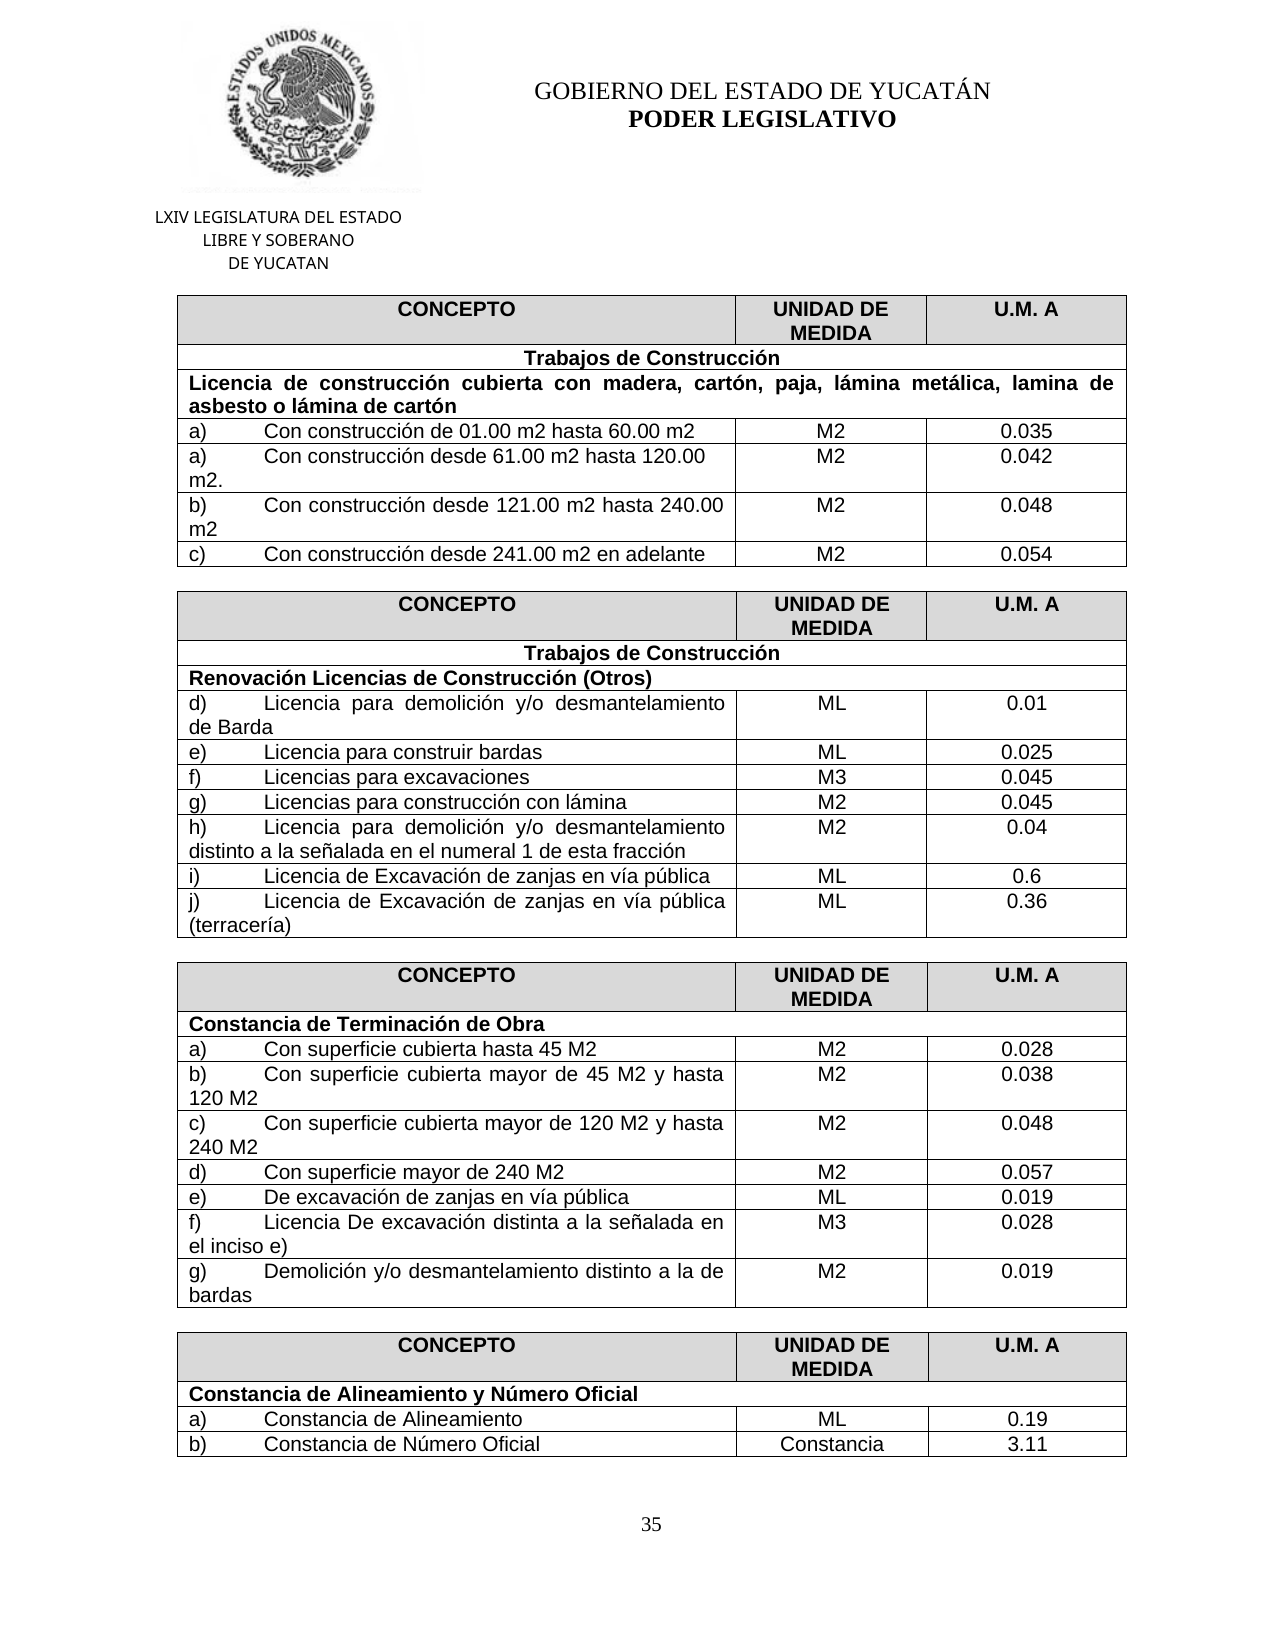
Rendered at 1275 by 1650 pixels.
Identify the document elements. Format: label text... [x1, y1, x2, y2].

table_cell 0.028 [928, 1210, 1126, 1258]
table_cell M2 [736, 542, 926, 566]
table_cell ML [737, 864, 926, 888]
table_cell ML [737, 691, 926, 739]
table_cell Licencia para construir bardas [178, 740, 736, 764]
table_header CONCEPTO [178, 1333, 736, 1381]
table_header CONCEPTO [178, 963, 735, 1011]
table_cell Licencias para construcción con lámina [178, 790, 736, 814]
table_cell 0.04 [927, 815, 1126, 863]
table_cell 0.045 [927, 765, 1126, 789]
table_cell Demolición y/o desmantelamiento distinto a la de bardas [178, 1259, 735, 1307]
table_cell M3 [736, 1210, 927, 1258]
table_header UNIDAD DE MEDIDA [737, 592, 926, 640]
table_cell CONCEPTO [178, 296, 735, 344]
table_cell 0.048 [928, 1111, 1126, 1159]
table_cell Licencia de Excavación de zanjas en vía pública (terracería) [178, 889, 736, 937]
table_cell M2 [736, 444, 926, 492]
table_cell M2 [736, 419, 926, 443]
table_cell Licencia de construcción cubierta con madera, cartón, paja, lámina metálica, lamina de asbesto o lámina de cartón [178, 370, 1126, 418]
table_header CONCEPTO [178, 592, 736, 640]
table_cell 0.019 [928, 1185, 1126, 1209]
table_cell M2 [737, 815, 926, 863]
table_cell 0.01 [927, 691, 1126, 739]
table_cell 0.042 [927, 444, 1126, 492]
table_cell M2 [737, 790, 926, 814]
table_cell U.M. A [927, 296, 1126, 344]
table_cell M2 [736, 1111, 927, 1159]
table_cell Constancia [737, 1432, 928, 1456]
table_cell Trabajos de Construcción [178, 641, 1126, 665]
table_cell M2 [736, 1259, 927, 1307]
table_cell De excavación de zanjas en vía pública [178, 1185, 735, 1209]
table_cell M2 [736, 1037, 927, 1061]
table_cell Con superficie mayor de 240 M2 [178, 1160, 735, 1184]
table_cell Renovación Licencias de Construcción (Otros) [178, 666, 1126, 690]
table_cell 0.028 [928, 1037, 1126, 1061]
table_cell Licencia para demolición y/o desmantelamiento de Barda [178, 691, 736, 739]
table_cell Con superficie cubierta mayor de 45 M2 y hasta 120 M2 [178, 1062, 735, 1110]
table_cell Licencias para excavaciones [178, 765, 736, 789]
table_cell 0.019 [928, 1259, 1126, 1307]
table_cell 0.6 [927, 864, 1126, 888]
table_cell 0.035 [927, 419, 1126, 443]
table_cell Con superficie cubierta hasta 45 M2 [178, 1037, 735, 1061]
table_cell Licencia De excavación distinta a la señalada en el inciso e) [178, 1210, 735, 1258]
table_cell Licencia para demolición y/o desmantelamiento distinto a la señalada en el numeral 1 de esta fracción [178, 815, 736, 863]
table_cell M2 [736, 1160, 927, 1184]
table_cell Trabajos de Construcción [178, 345, 1126, 369]
table_cell Con construcción desde 241.00 m2 en adelante [178, 542, 735, 566]
table_cell 0.045 [927, 790, 1126, 814]
table_cell M3 [737, 765, 926, 789]
table_header U.M. A [928, 963, 1126, 1011]
table_cell ML [737, 889, 926, 937]
table_header U.M. A [929, 1333, 1126, 1381]
table_cell 0.19 [929, 1407, 1126, 1431]
table_cell 0.038 [928, 1062, 1126, 1110]
table_cell Con superficie cubierta mayor de 120 M2 y hasta 240 M2 [178, 1111, 735, 1159]
table_cell Constancia de Número Oficial [178, 1432, 736, 1456]
table_cell ML [737, 1407, 928, 1431]
table_cell M2 [736, 1062, 927, 1110]
table_cell 0.025 [927, 740, 1126, 764]
table_cell 0.054 [927, 542, 1126, 566]
table_cell Constancia de Alineamiento [178, 1407, 736, 1431]
table_cell 0.36 [927, 889, 1126, 937]
table_cell Con construcción de 01.00 m2 hasta 60.00 m2 [178, 419, 735, 443]
table_cell Constancia de Terminación de Obra [178, 1012, 1126, 1036]
table_cell ML [736, 1185, 927, 1209]
table_header U.M. A [927, 592, 1126, 640]
table_cell Con construcción desde 61.00 m2 hasta 120.00 m2. [178, 444, 735, 492]
table_cell M2 [736, 493, 926, 541]
table_header UNIDAD DE MEDIDA [737, 1333, 928, 1381]
table_cell Con construcción desde 121.00 m2 hasta 240.00 m2 [178, 493, 735, 541]
table_cell 0.048 [927, 493, 1126, 541]
picture [180, 21, 425, 193]
table_cell 3.11 [929, 1432, 1126, 1456]
table_cell Licencia de Excavación de zanjas en vía pública [178, 864, 736, 888]
table_cell UNIDAD DE MEDIDA [736, 296, 926, 344]
table_cell Constancia de Alineamiento y Número Oficial [178, 1382, 1126, 1406]
table_header UNIDAD DE MEDIDA [736, 963, 927, 1011]
table_cell 0.057 [928, 1160, 1126, 1184]
table_cell ML [737, 740, 926, 764]
